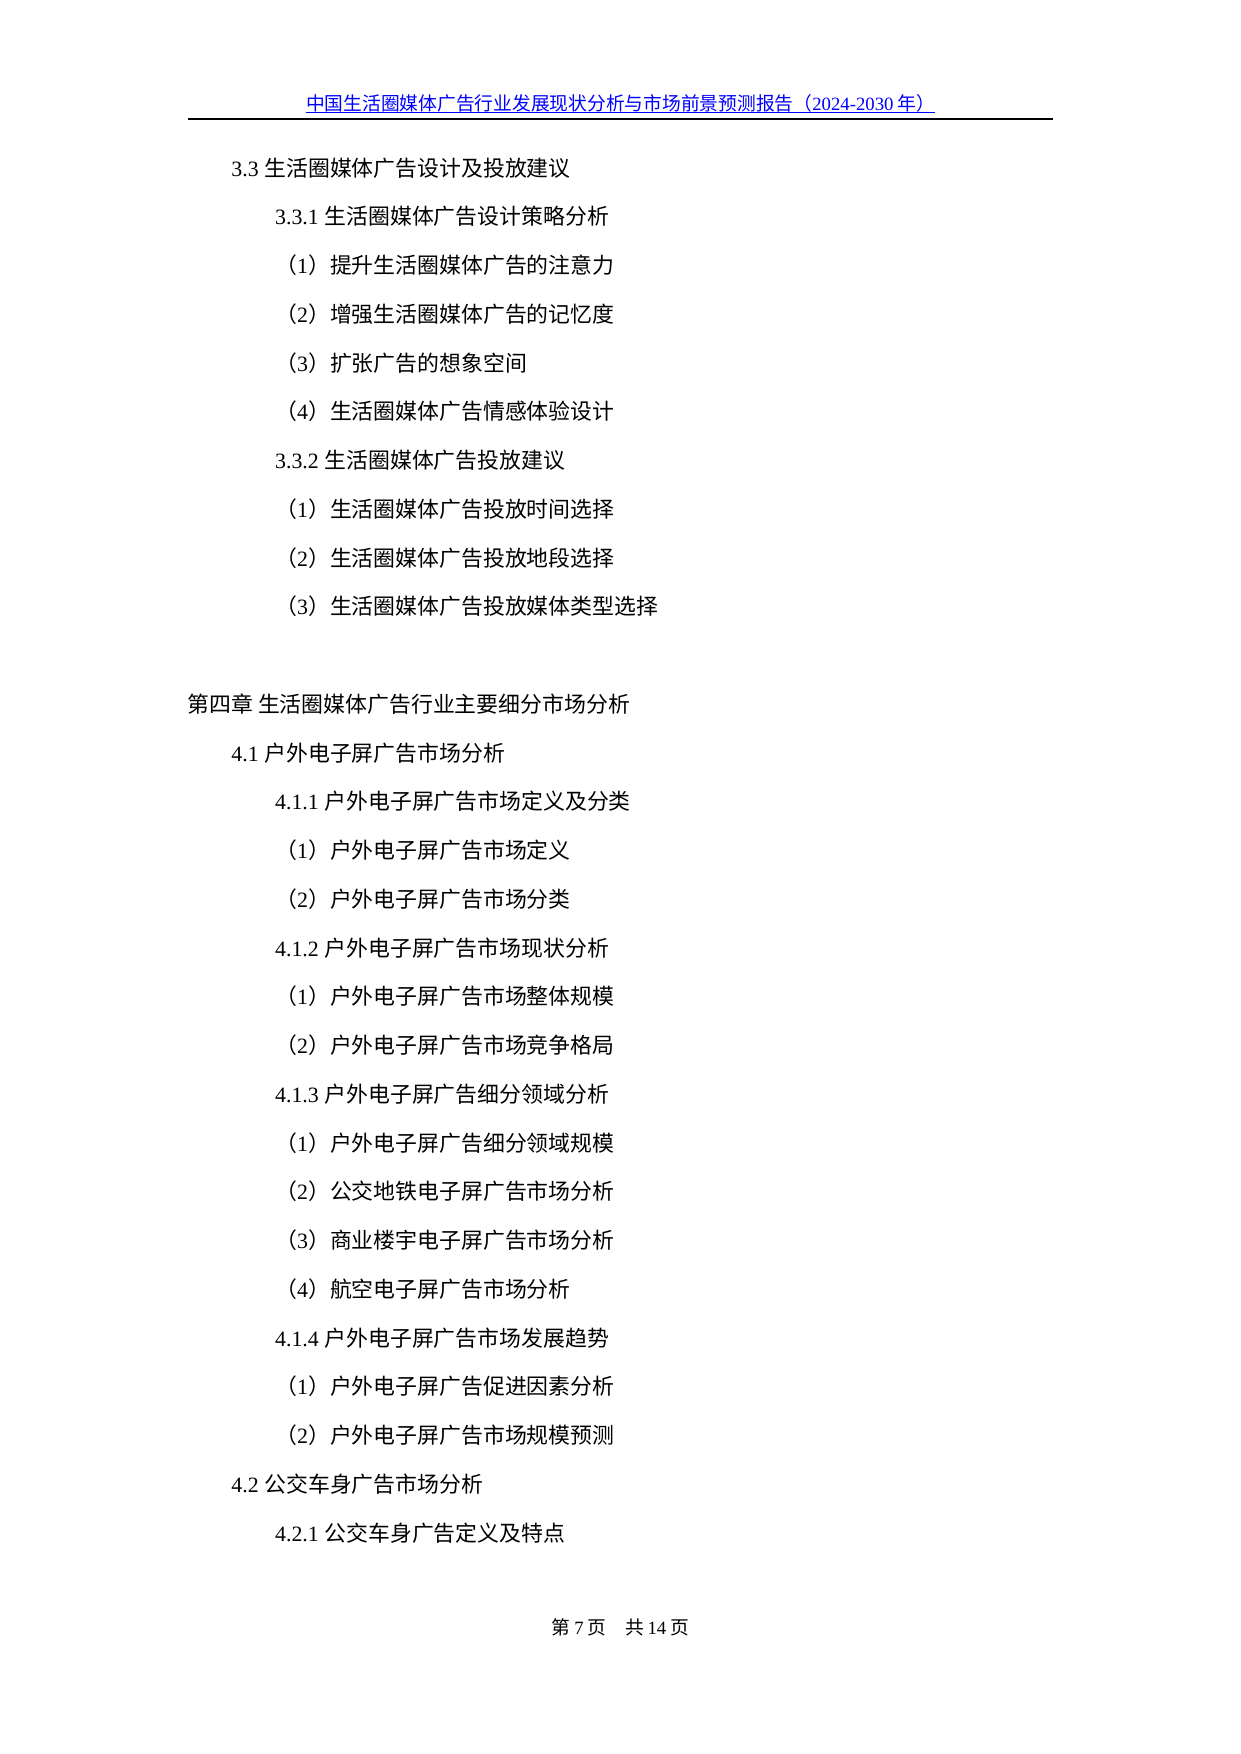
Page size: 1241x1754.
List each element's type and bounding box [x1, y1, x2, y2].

text [187, 150, 1053, 1548]
